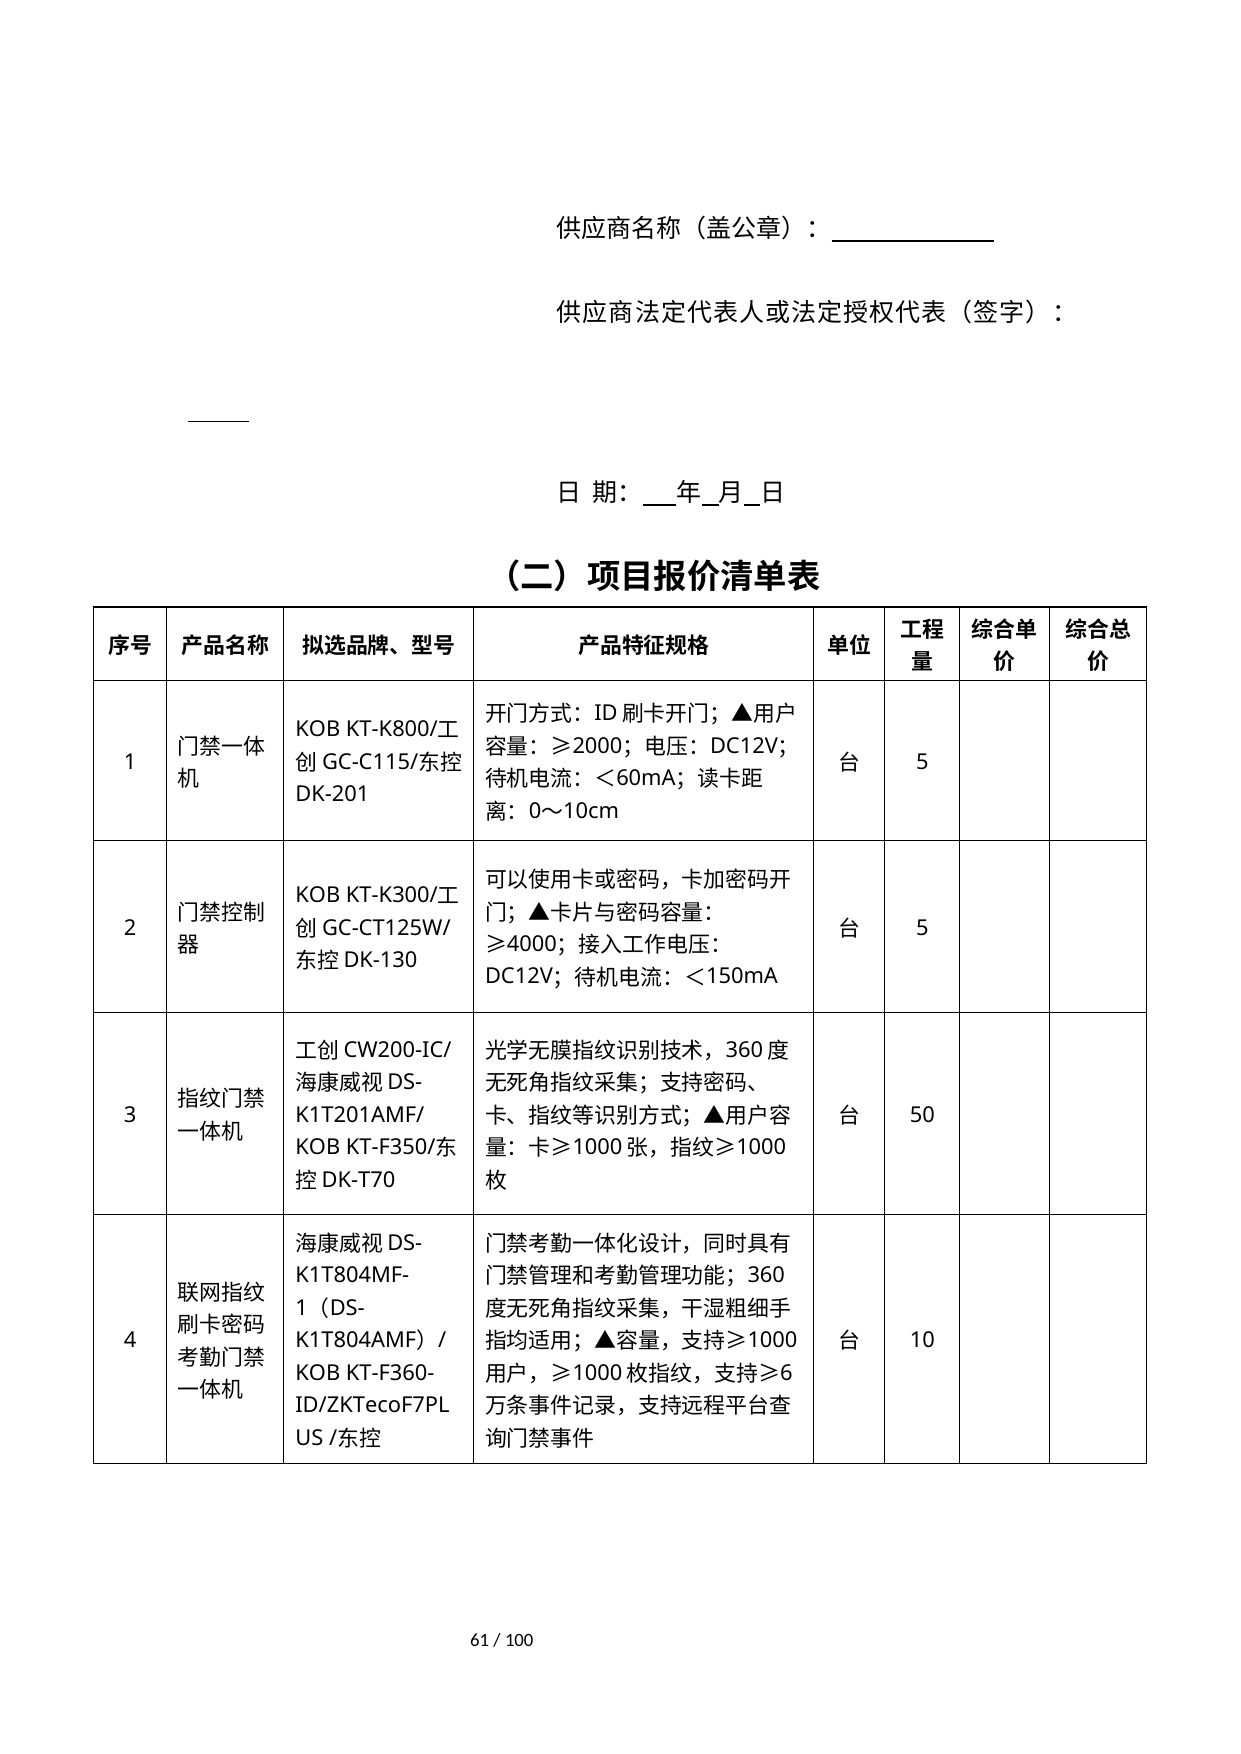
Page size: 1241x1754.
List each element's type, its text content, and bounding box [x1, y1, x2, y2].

table_cell 3 [94, 1013, 166, 1214]
table_header 产品名称 [167, 608, 283, 680]
text 日 期： 年 月 日 [187, 458, 1053, 523]
table_header 序号 [94, 608, 166, 680]
table_cell 门禁考勤一体化设计，同时具有门禁管理和考勤管理功能；360度无死角指纹采集，干湿粗细手指均适用；▲容量，支持≥1000用户，≥1000枚指纹，支持≥6万条事件记录，支持远程平台查询门禁事件 [474, 1215, 813, 1463]
table_cell 光学无膜指纹识别技术，360度无死角指纹采集；支持密码、卡、指纹等识别方式；▲用户容量：卡≥1000张，指纹≥1000枚 [474, 1013, 813, 1214]
table_cell 5 [885, 841, 959, 1012]
table_header 综合总价 [1050, 608, 1146, 680]
table_cell 工创CW200-IC/海康威视DS-K1T201AMF/KOB KT-F350/东控DK-T70 [284, 1013, 473, 1214]
table_cell [960, 1013, 1049, 1214]
table_cell 台 [814, 681, 884, 840]
table_cell 指纹门禁一体机 [167, 1013, 283, 1214]
table_header 工程量 [885, 608, 959, 680]
table_cell 1 [94, 681, 166, 840]
table_cell KOB KT-K300/工创 GC-CT125W/东控DK-130 [284, 841, 473, 1012]
table_cell [960, 841, 1049, 1012]
table_cell 50 [885, 1013, 959, 1214]
table_cell [960, 1215, 1049, 1463]
table_cell 4 [94, 1215, 166, 1463]
table_cell 开门方式：ID刷卡开门；▲用户容量：≥2000；电压：DC12V；待机电流：＜60mA；读卡距离：0～10cm [474, 681, 813, 840]
table_header 单位 [814, 608, 884, 680]
table_cell 海康威视DS-K1T804MF-1（DS-K1T804AMF）/KOB KT-F360-ID/ZKTecoF7PLUS /东控 [284, 1215, 473, 1463]
table_cell KOB KT-K800/工创 GC-C115/东控DK-201 [284, 681, 473, 840]
text （二）项目报价清单表 [187, 541, 1053, 606]
table_header 拟选品牌、型号 [284, 608, 473, 680]
table_cell 台 [814, 1215, 884, 1463]
text 供应商名称（盖公章）： [187, 194, 1053, 259]
text 供应商法定代表人或法定授权代表（签字）： [187, 278, 1053, 440]
table_cell 台 [814, 1013, 884, 1214]
table_cell [1050, 1215, 1146, 1463]
table_cell 门禁一体机 [167, 681, 283, 840]
table_cell 5 [885, 681, 959, 840]
table_cell 可以使用卡或密码，卡加密码开门；▲卡片与密码容量：≥4000；接入工作电压：DC12V；待机电流：＜150mA [474, 841, 813, 1012]
table_cell [960, 681, 1049, 840]
table_cell 台 [814, 841, 884, 1012]
table_cell 2 [94, 841, 166, 1012]
table_cell [1050, 841, 1146, 1012]
table_cell 联网指纹刷卡密码考勤门禁一体机 [167, 1215, 283, 1463]
table_header 产品特征规格 [474, 608, 813, 680]
table_header 综合单价 [960, 608, 1049, 680]
table_cell 门禁控制器 [167, 841, 283, 1012]
table_cell [1050, 681, 1146, 840]
table_cell 10 [885, 1215, 959, 1463]
table_cell [1050, 1013, 1146, 1214]
